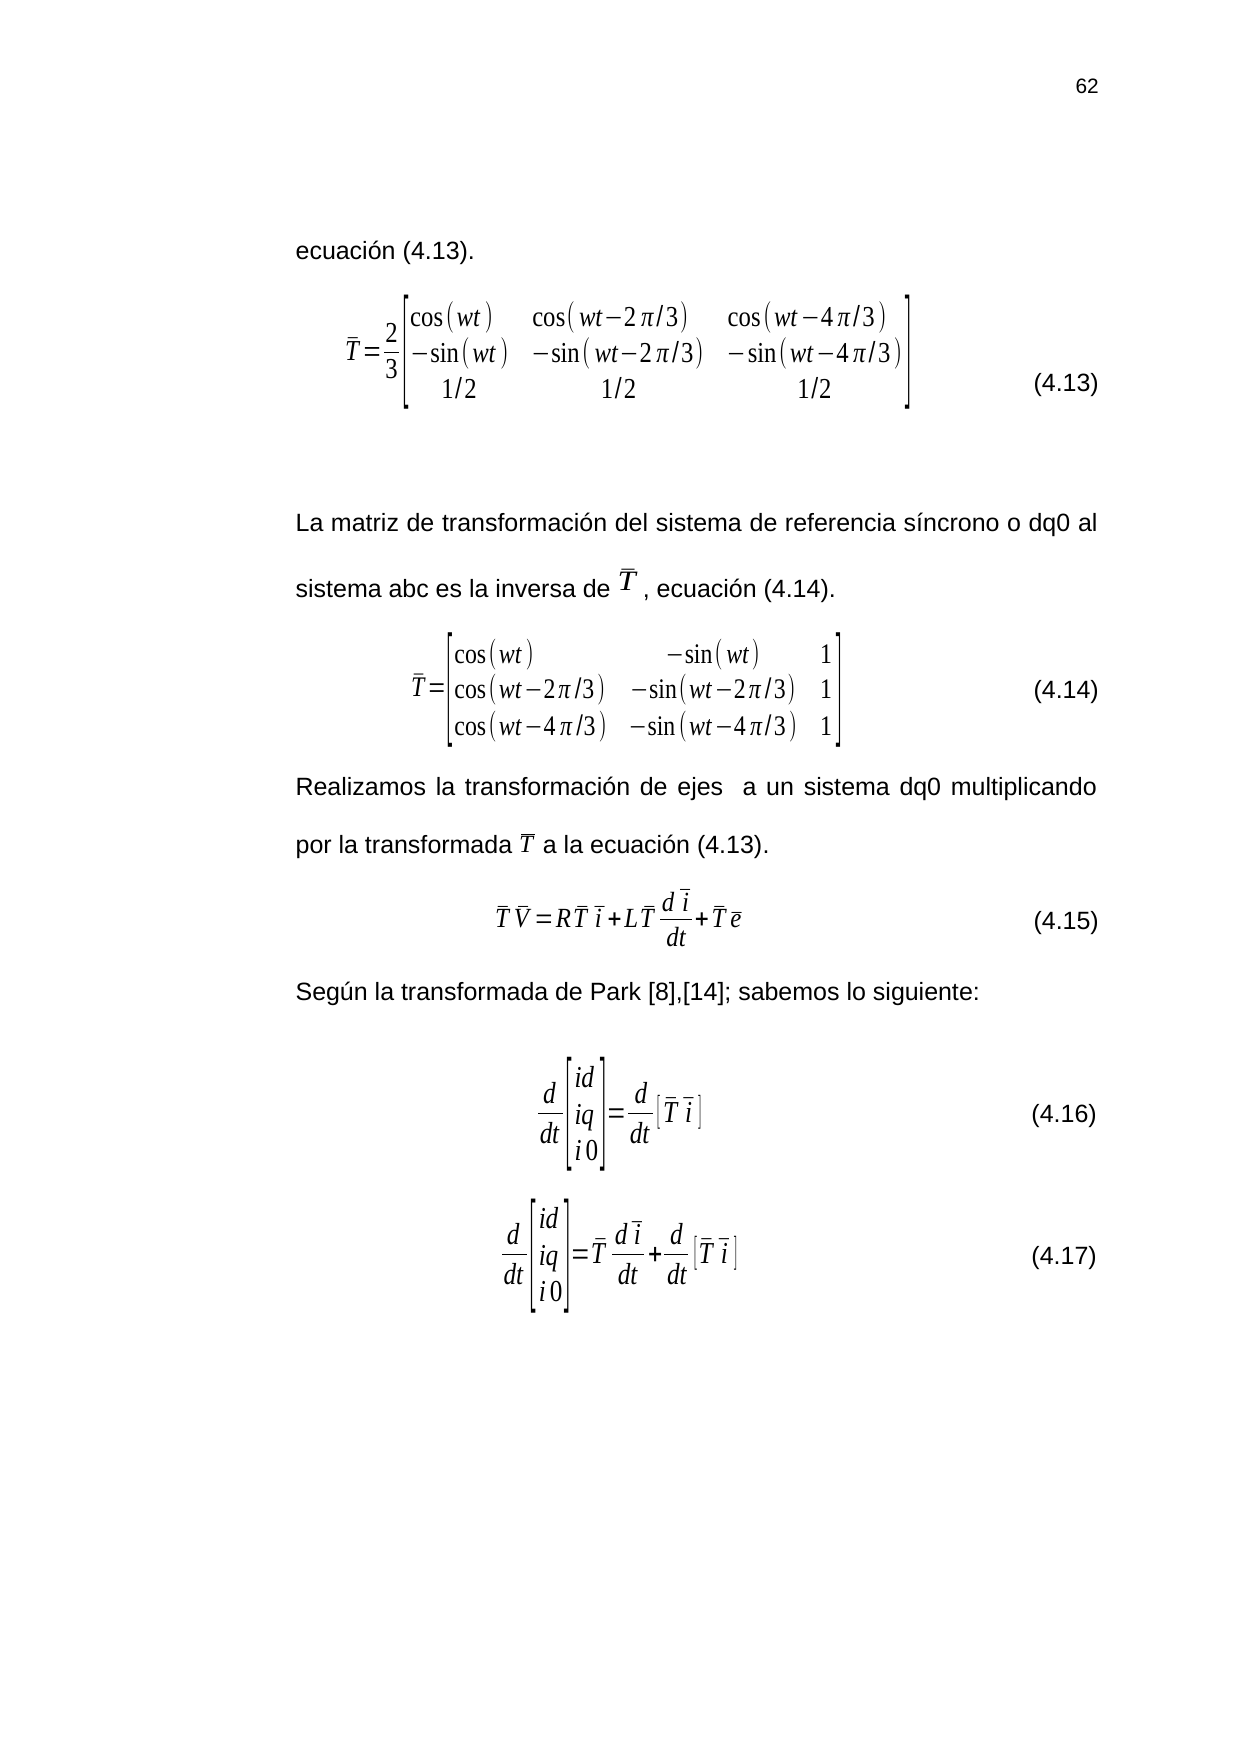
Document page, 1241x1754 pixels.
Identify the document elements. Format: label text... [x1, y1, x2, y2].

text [295, 236, 1098, 265]
table_header [295, 1055, 945, 1196]
table_header (4.15) [945, 888, 1110, 977]
table_header [295, 888, 945, 977]
table_header (4.14) [960, 631, 1110, 772]
table_cell [295, 1196, 945, 1338]
text Realizamos la transformación de ejes a un sistema dq0 multiplicando por la transformada a la ecuación (4.13). [295, 772, 1098, 859]
table_header [295, 294, 964, 435]
table_header (4.16) [945, 1055, 1108, 1196]
text La matriz de transformación del sistema de referencia síncrono o dq0 al sistema abc es la inversa de , ecuación (4.14). [295, 508, 1098, 602]
table_header (4.13) [964, 294, 1110, 435]
table_cell (4.17) [945, 1196, 1108, 1338]
text Según la transformada de Park [8],[14]; sabemos lo siguiente: [295, 977, 1098, 1006]
table_header [295, 631, 960, 772]
